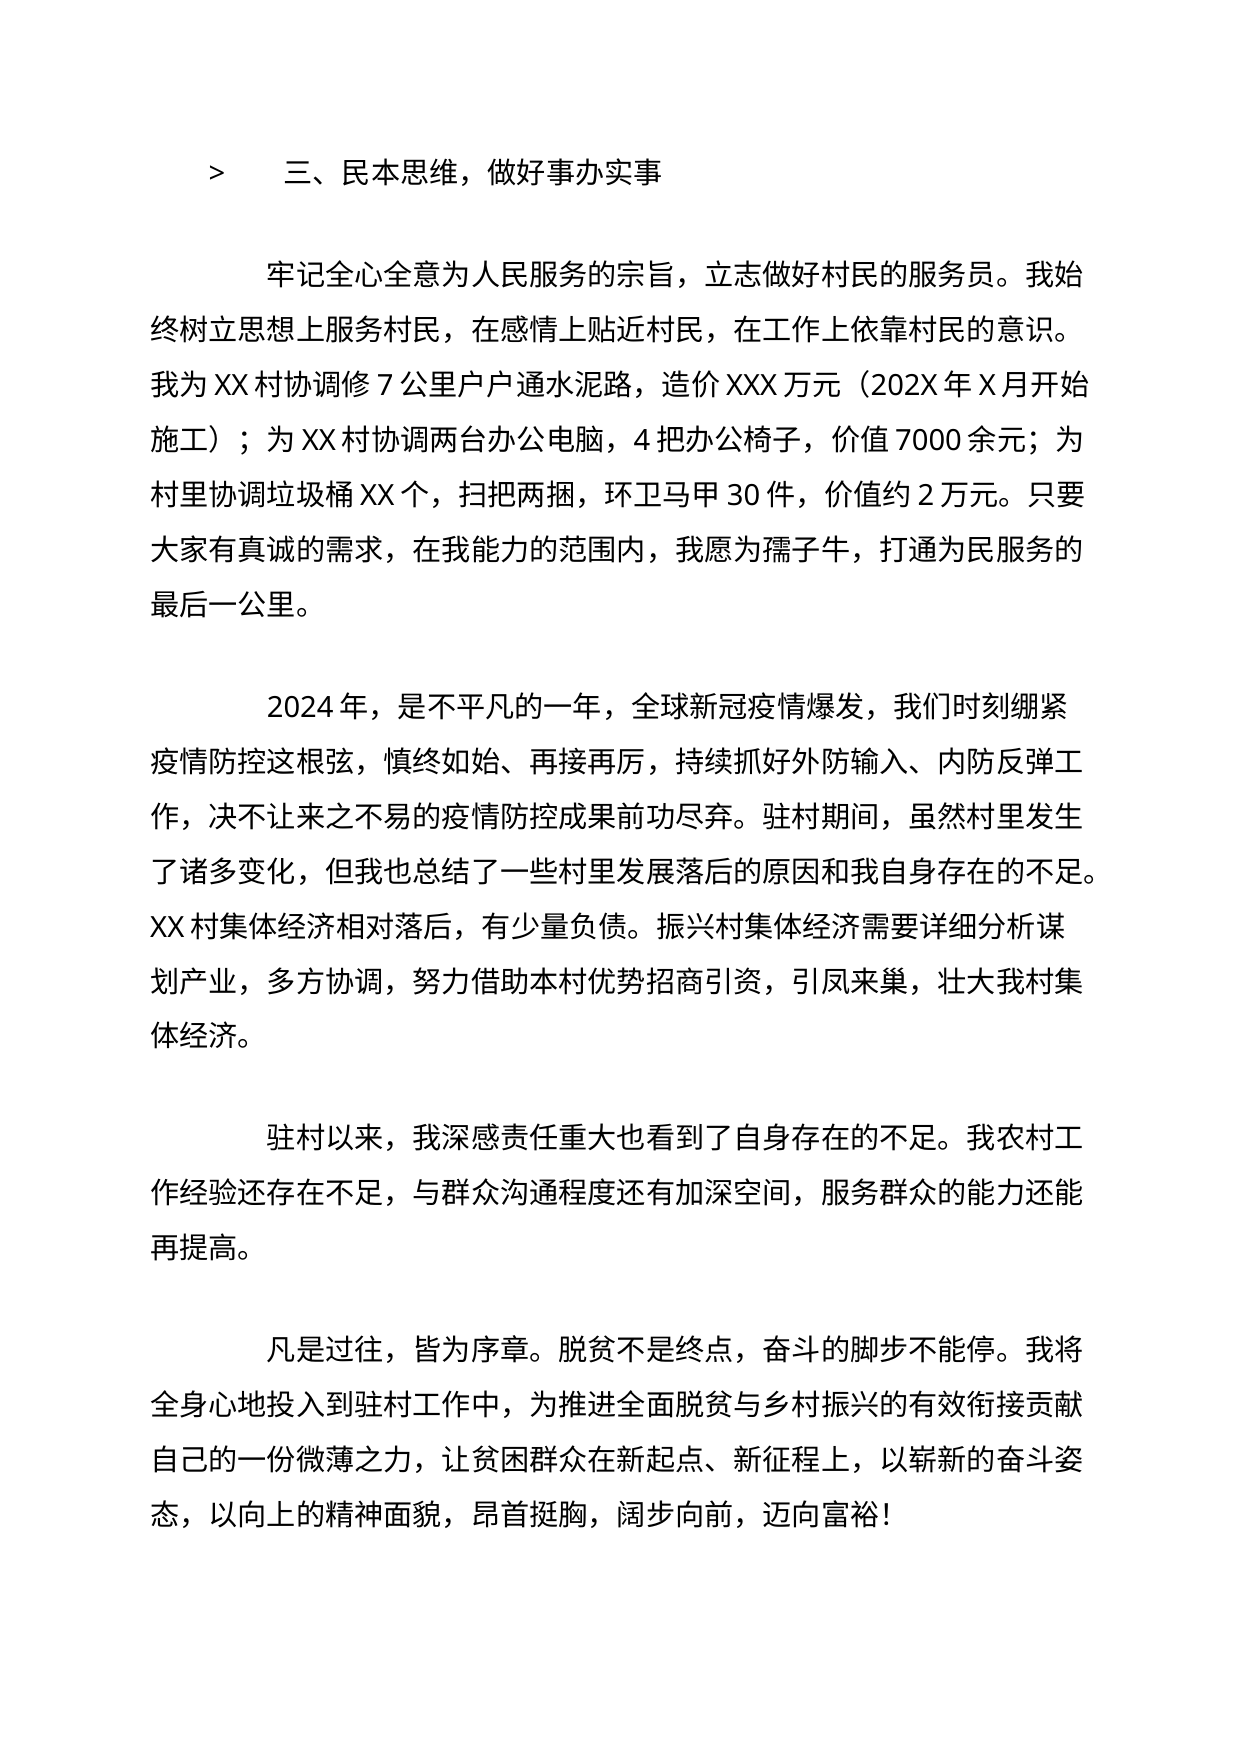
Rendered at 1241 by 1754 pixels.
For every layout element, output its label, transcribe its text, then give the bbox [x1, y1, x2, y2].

text > 三、民本思维，做好事办实事 [150, 150, 1090, 192]
text 2024年，是不平凡的一年，全球新冠疫情爆发，我们时刻绷紧疫情防控这根弦，慎终如始、再接再厉，持续抓好外防输入、内防反弹工作，决不让来之不易的疫情防控成果前功尽弃。驻村期间，虽然村里发生了诸多变化，但我也总结了一些村里发展落后的原因和我自身存在的不足。XX村集体经济相对落后，有少量负债。振兴村集体经济需要详细分析谋划产业，多方协调，努力借助本村优势招商引资，引凤来巢，壮大我村集体经济。 [150, 683, 1090, 1055]
text 驻村以来，我深感责任重大也看到了自身存在的不足。我农村工作经验还存在不足，与群众沟通程度还有加深空间，服务群众的能力还能再提高。 [150, 1115, 1090, 1267]
text 凡是过往，皆为序章。脱贫不是终点，奋斗的脚步不能停。我将全身心地投入到驻村工作中，为推进全面脱贫与乡村振兴的有效衔接贡献自己的一份微薄之力，让贫困群众在新起点、新征程上，以崭新的奋斗姿态，以向上的精神面貌，昂首挺胸，阔步向前，迈向富裕！ [150, 1326, 1090, 1533]
text 牢记全心全意为人民服务的宗旨，立志做好村民的服务员。我始终树立思想上服务村民，在感情上贴近村民，在工作上依靠村民的意识。我为XX村协调修7公里户户通水泥路，造价XXX万元（202X年X月开始施工）；为XX村协调两台办公电脑，4把办公椅子，价值7000余元；为村里协调垃圾桶XX个，扫把两捆，环卫马甲30件，价值约2万元。只要大家有真诚的需求，在我能力的范围内，我愿为孺子牛，打通为民服务的最后一公里。 [150, 252, 1090, 624]
